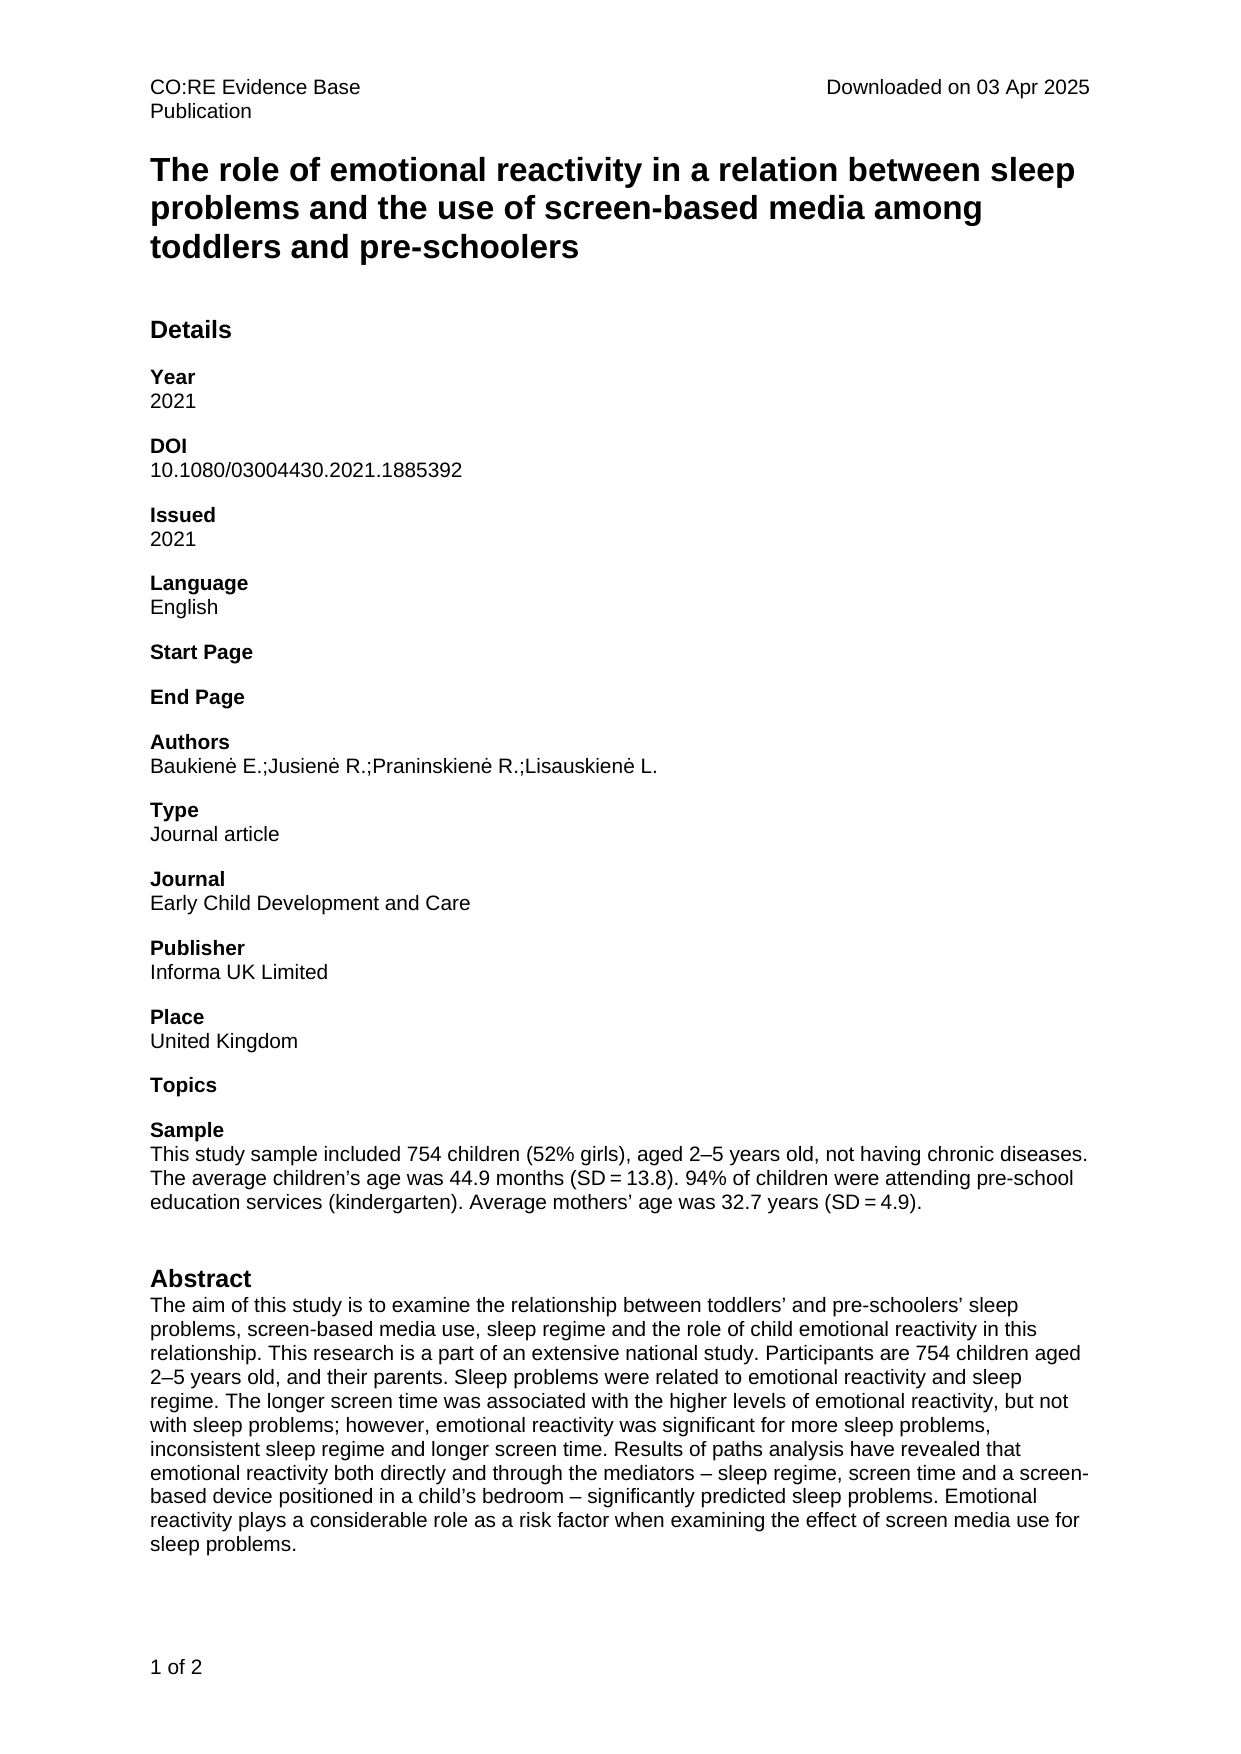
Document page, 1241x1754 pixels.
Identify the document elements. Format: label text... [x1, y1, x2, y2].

text This study sample included 754 children (52% girls), aged 2–5 years old, not having chronic diseases. The average children’s age was 44.9 months (SD = 13.8). 94% of children were attending pre-school education services (kindergarten). Average mothers’ age was 32.7 years (SD = 4.9). [150, 1142, 1090, 1214]
text 2021 [150, 526, 1090, 550]
title The role of emotional reactivity in a relation between sleep problems and the use of screen-based media among toddlers and pre-schoolers [150, 150, 1090, 265]
subtitle Start Page [150, 640, 1090, 664]
subtitle Authors [150, 729, 1090, 753]
text Baukienė E.;Jusienė R.;Praninskienė R.;Lisauskienė L. [150, 753, 1090, 777]
subtitle Year [150, 365, 1090, 389]
subtitle Details [150, 315, 1090, 344]
text Journal article [150, 822, 1090, 846]
subtitle Sample [150, 1118, 1090, 1142]
subtitle Language [150, 571, 1090, 595]
text United Kingdom [150, 1028, 1090, 1052]
text English [150, 595, 1090, 619]
text 10.1080/03004430.2021.1885392 [150, 458, 1090, 482]
subtitle Journal [150, 867, 1090, 891]
subtitle Abstract [150, 1264, 1090, 1293]
subtitle Type [150, 798, 1090, 822]
text 2021 [150, 389, 1090, 413]
text Informa UK Limited [150, 960, 1090, 984]
text Early Child Development and Care [150, 891, 1090, 915]
subtitle Issued [150, 502, 1090, 526]
text The aim of this study is to examine the relationship between toddlers’ and pre-schoolers’ sleep problems, screen-based media use, sleep regime and the role of child emotional reactivity in this relationship. This research is a part of an extensive national study. Participants are 754 children aged 2–5 years old, and their parents. Sleep problems were related to emotional reactivity and sleep regime. The longer screen time was associated with the higher levels of emotional reactivity, but not with sleep problems; however, emotional reactivity was significant for more sleep problems, inconsistent sleep regime and longer screen time. Results of paths analysis have revealed that emotional reactivity both directly and through the mediators – sleep regime, screen time and a screen-based device positioned in a child’s bedroom – significantly predicted sleep problems. Emotional reactivity plays a considerable role as a risk factor when examining the effect of screen media use for sleep problems. [150, 1293, 1090, 1556]
subtitle End Page [150, 685, 1090, 709]
subtitle Topics [150, 1073, 1090, 1097]
subtitle Place [150, 1004, 1090, 1028]
subtitle Publisher [150, 936, 1090, 960]
subtitle DOI [150, 434, 1090, 458]
